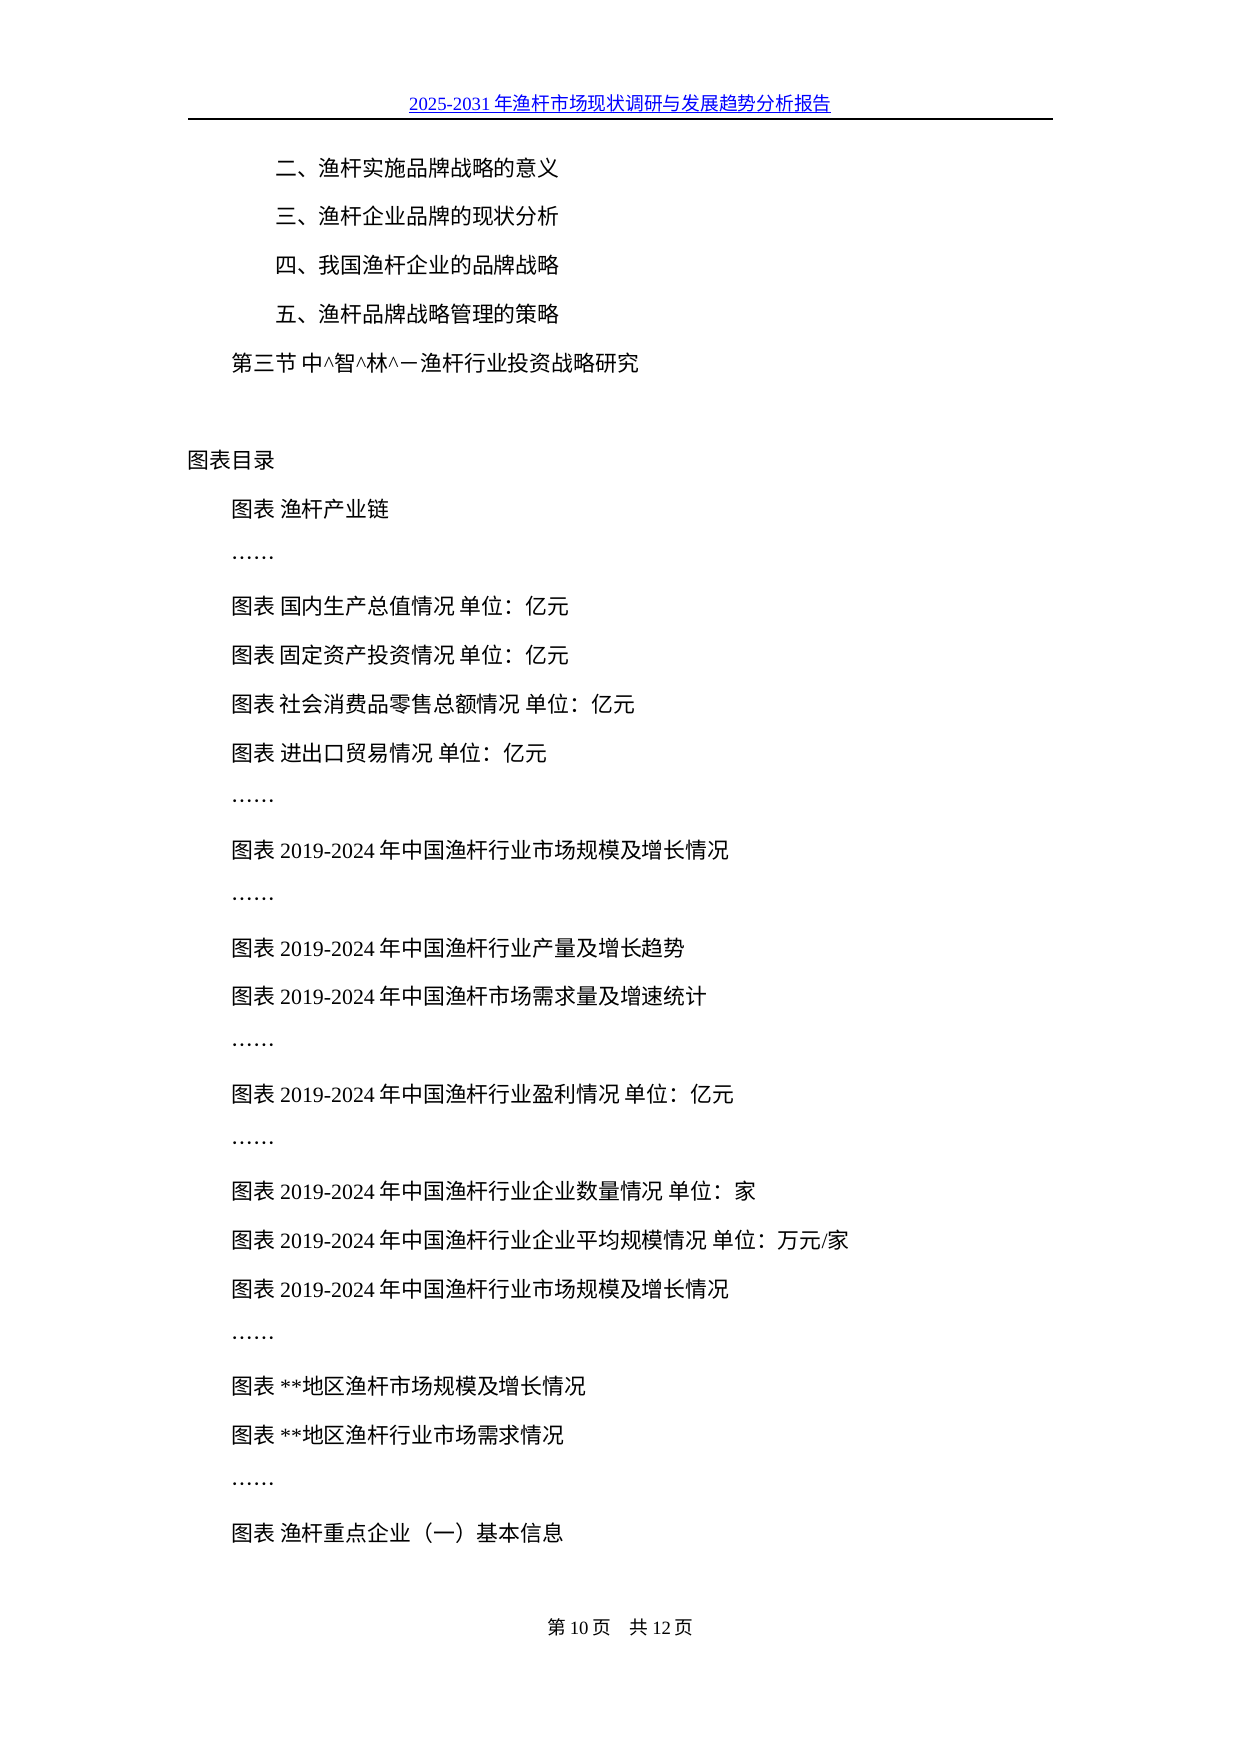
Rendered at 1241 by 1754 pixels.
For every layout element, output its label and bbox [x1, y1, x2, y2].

text [187, 150, 1053, 1548]
